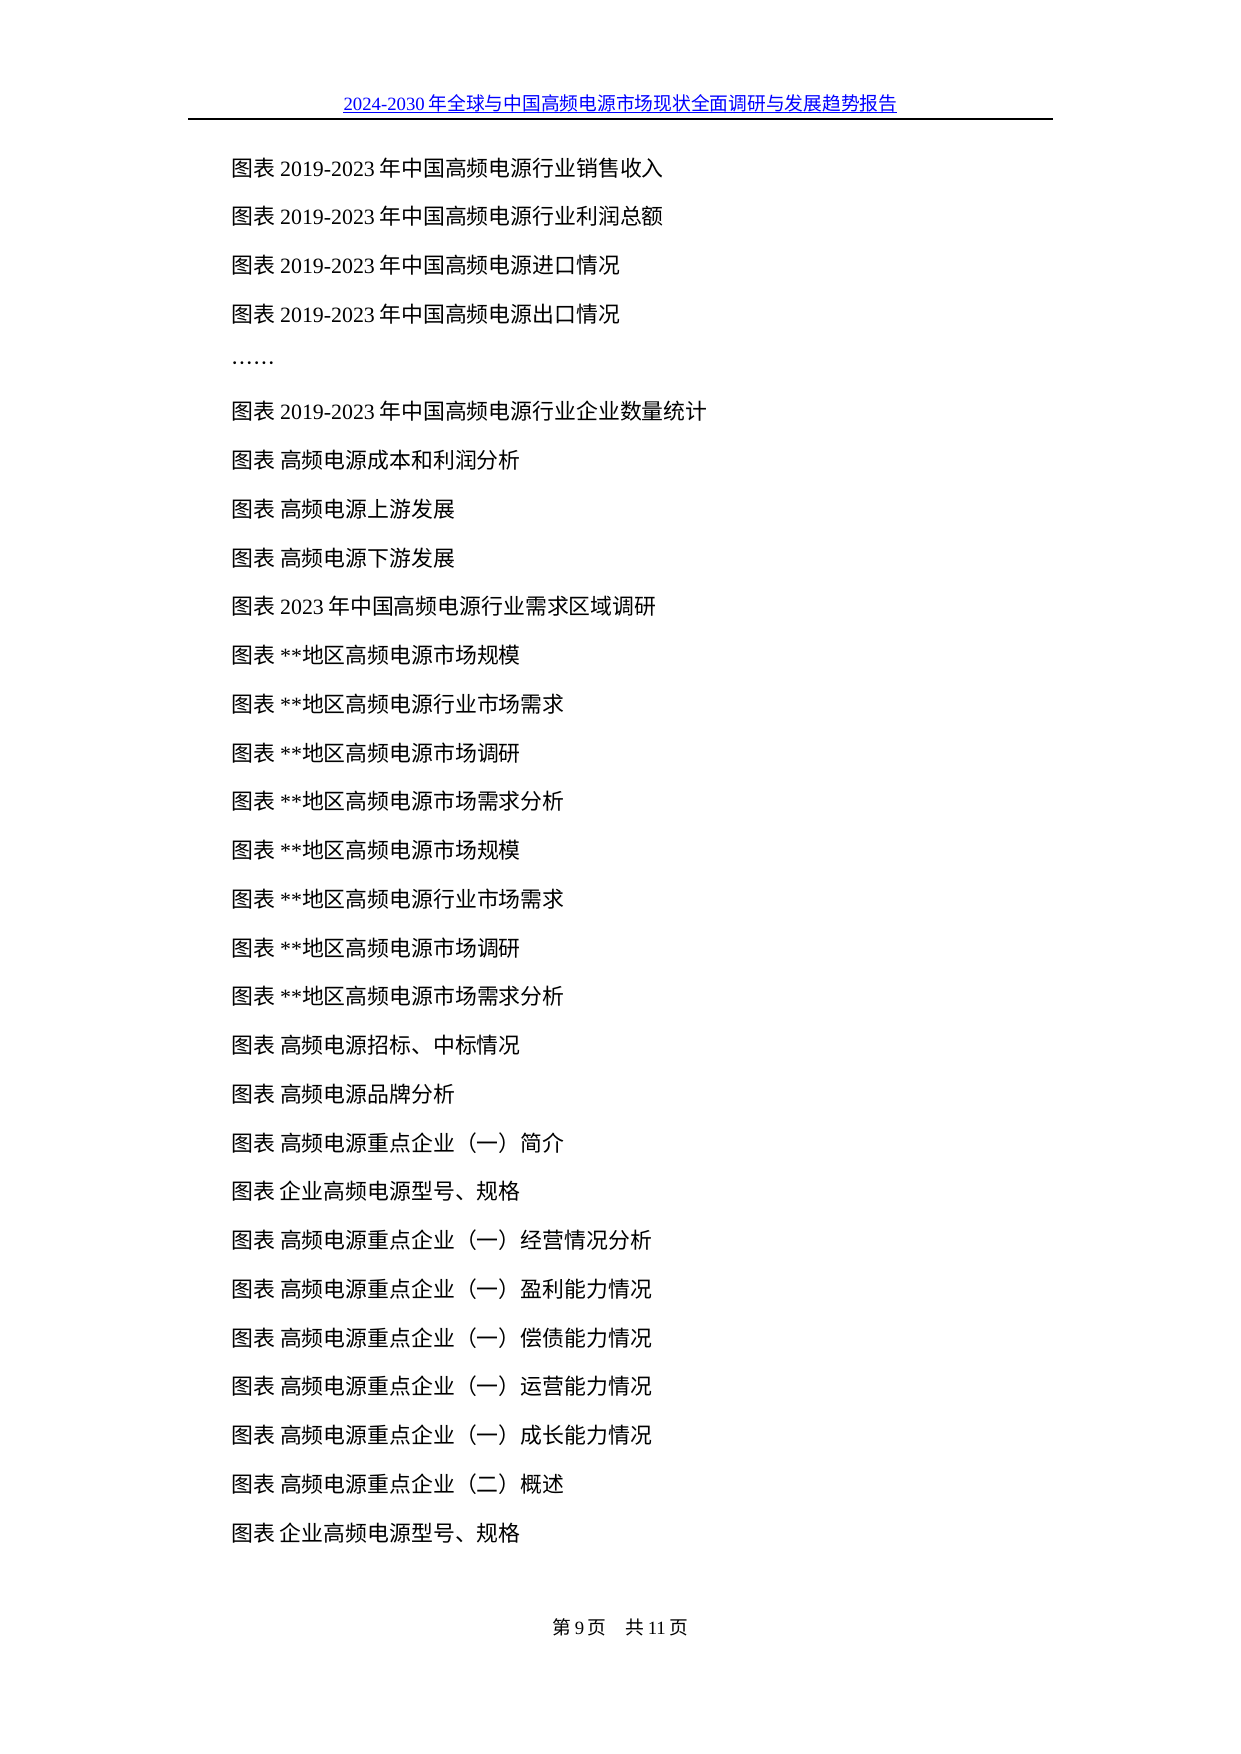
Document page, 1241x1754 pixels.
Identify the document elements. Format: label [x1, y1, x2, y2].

text [187, 150, 1053, 1548]
